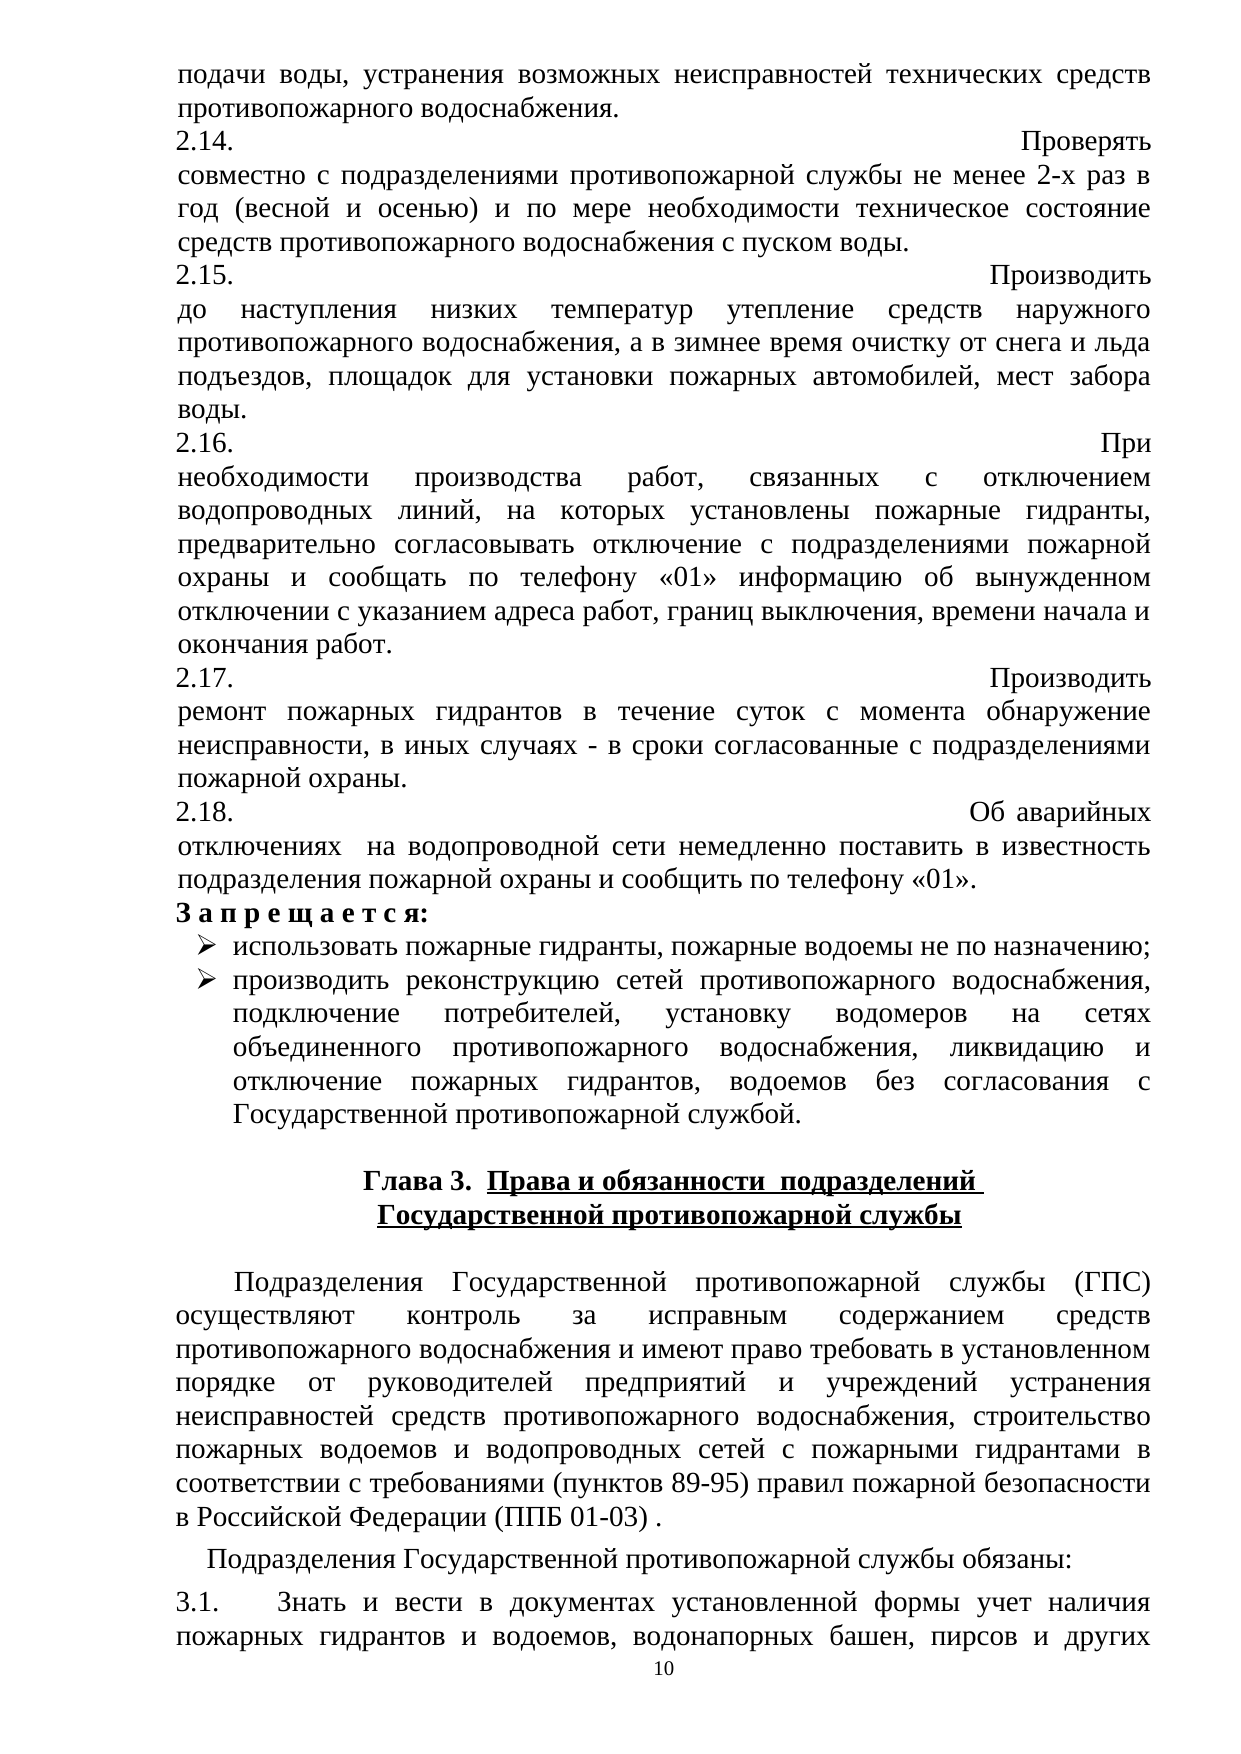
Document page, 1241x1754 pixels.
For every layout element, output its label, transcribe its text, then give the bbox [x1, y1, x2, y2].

list Производить до наступления низких температур утепление средств наружного противопожарного водоснабжения, а в зимнее время очистку от снега и льда подъездов, площадок для установки пожарных автомобилей, мест забора воды. [175, 257, 1152, 425]
list Об аварийных отключениях на водопроводной сети немедленно поставить в известность подразделения пожарной охраны и сообщить по телефону «01». [175, 794, 1152, 895]
text З а п р е щ а е т с я: [175, 895, 1152, 928]
text Подразделения Государственной противопожарной службы (ГПС) осуществляют контроль за исправным содержанием средств противопожарного водоснабжения и имеют право требовать в установленном порядке от руководителей предприятий и учреждений устранения неисправностей средств противопожарного водоснабжения, строительство пожарных водоемов и водопроводных сетей с пожарными гидрантами в соответствии с требованиями (пунктов 89-95) правил пожарной безопасности в Российской Федерации (ППБ 01-03) . [175, 1264, 1152, 1532]
list Производить ремонт пожарных гидрантов в течение суток с момента обнаружение неисправности, в иных случаях - в сроки согласованные с подразделениями пожарной охраны. [175, 660, 1152, 794]
list Проверять совместно с подразделениями противопожарной службы не менее 2-х раз в год (весной и осенью) и по мере необходимости техническое состояние средств противопожарного водоснабжения с пуском воды. [175, 123, 1152, 257]
list При необходимости производства работ, связанных с отключением водопроводных линий, на которых установлены пожарные гидранты, предварительно согласовывать отключение с подразделениями пожарной охраны и сообщать по телефону «01» информацию об вынужденном отключении с указанием адреса работ, границ выключения, времени начала и окончания работ. [175, 425, 1152, 660]
text Глава 3. Права и обязанности подразделений [187, 1163, 1152, 1197]
text Подразделения Государственной противопожарной службы обязаны: [206, 1541, 1152, 1574]
list использовать пожарные гидранты, пожарные водоемы не по назначению; [195, 928, 1152, 962]
text Государственной противопожарной службы [187, 1197, 1152, 1230]
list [175, 1584, 1152, 1651]
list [175, 56, 1152, 123]
list производить реконструкцию сетей противопожарного водоснабжения, подключение потребителей, установку водомеров на сетях объединенного противопожарного водоснабжения, ликвидацию и отключение пожарных гидрантов, водоемов без согласования с Государственной противопожарной службой. [195, 962, 1152, 1130]
